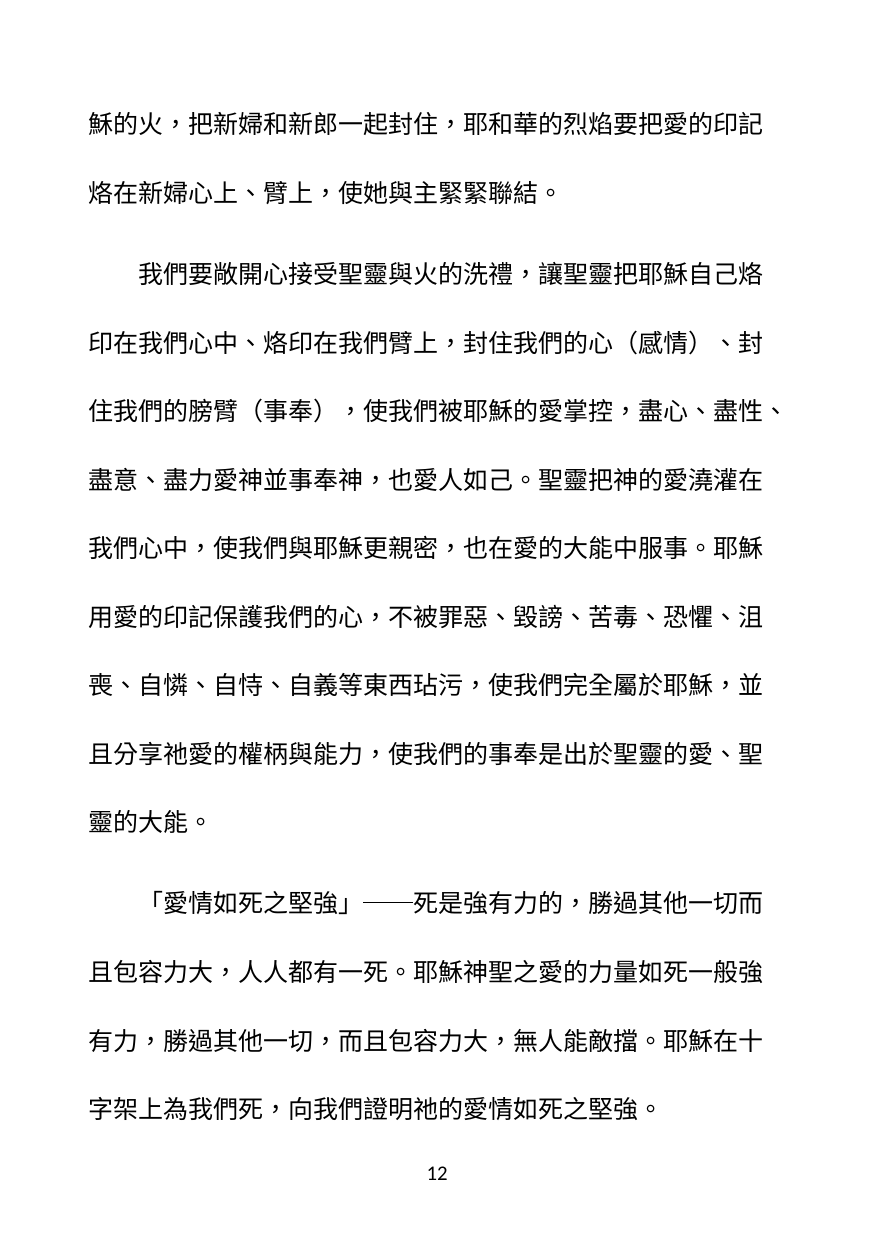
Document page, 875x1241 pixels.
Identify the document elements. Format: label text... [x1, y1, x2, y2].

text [89, 89, 785, 226]
text 我們要敞開心接受聖靈與火的洗禮，讓聖靈把耶穌自己烙印在我們心中、烙印在我們臂上，封住我們的心（感情）、封住我們的膀臂（事奉），使我們被耶穌的愛掌控，盡心、盡性、盡意、盡力愛神並事奉神，也愛人如己。聖靈把神的愛澆灌在我們心中，使我們與耶穌更親密，也在愛的大能中服事。耶穌用愛的印記保護我們的心，不被罪惡、毀謗、苦毒、恐懼、沮喪、自憐、自恃、自義等東西玷污，使我們完全屬於耶穌，並且分享祂愛的權柄與能力，使我們的事奉是出於聖靈的愛、聖靈的大能。 [89, 238, 785, 855]
text 「愛情如死之堅強」──死是強有力的，勝過其他一切而且包容力大，人人都有一死。耶穌神聖之愛的力量如死一般強有力，勝過其他一切，而且包容力大，無人能敵擋。耶穌在十字架上為我們死，向我們證明祂的愛情如死之堅強。 [89, 868, 785, 1142]
